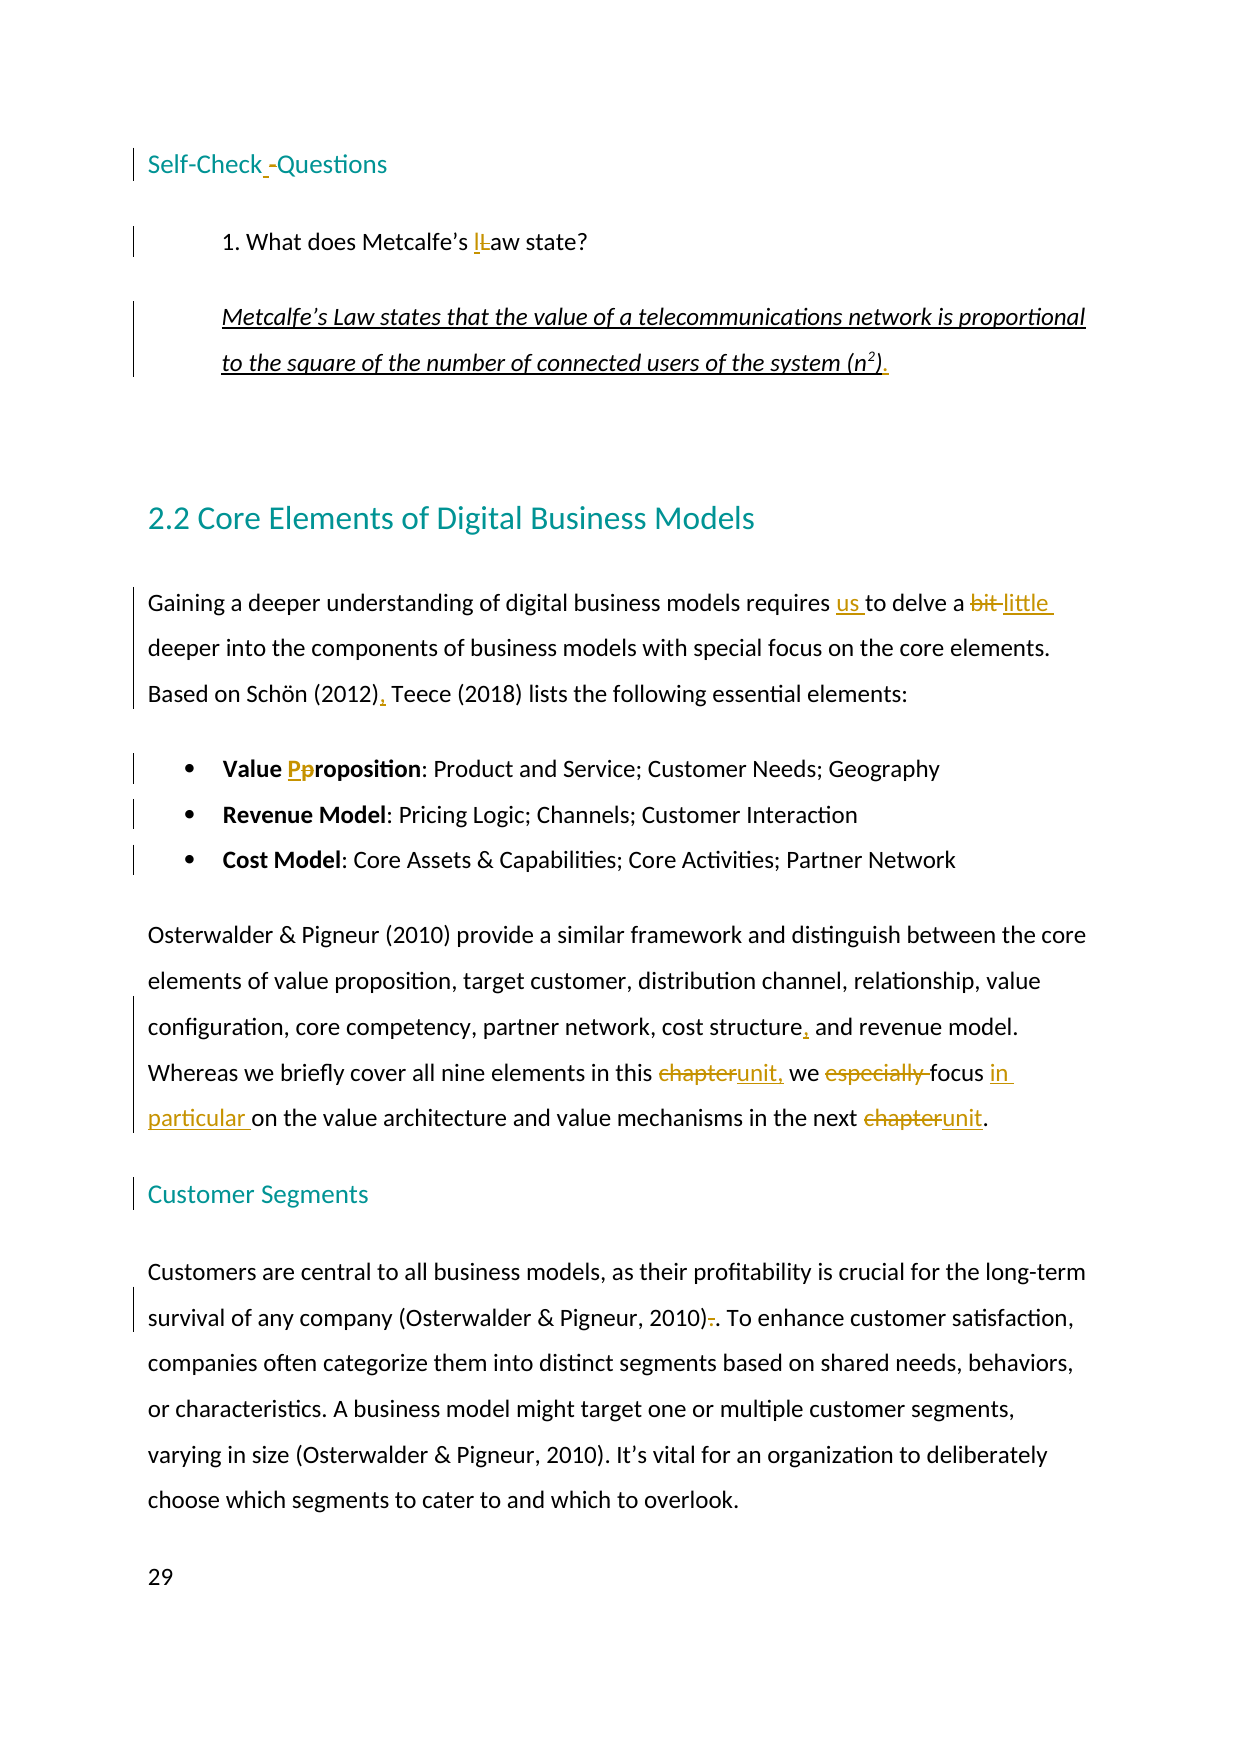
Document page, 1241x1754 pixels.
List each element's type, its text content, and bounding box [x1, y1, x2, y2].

text Gaining a deeper understanding of digital business models requires to delve a deeper into the components of business models with special focus on the core elements. Based on Schön (2012) Teece (2018) lists the following essential elements: [148, 587, 1093, 709]
text 1. What does Metcalfe’s aw state? [148, 226, 1093, 257]
text Metcalfe’s Law states that the value of a telecommunications network is proportional to the square of the number of connected users of the system (n2) [221, 301, 1093, 377]
subtitle Customer Segments [148, 1177, 1093, 1210]
list Value roposition: Product and Service; Customer Needs; Geography [185, 753, 1093, 784]
subtitle Self-CheckQuestions [148, 148, 1093, 181]
list Cost Model: Core Assets & Capabilities; Core Activities; Partner Network [185, 845, 1093, 875]
text Customers are central to all business models, as their profitability is crucial for the long-term survival of any company (Osterwalder & Pigneur, 2010). To enhance customer satisfaction, companies often categorize them into distinct segments based on shared needs, behaviors, or characteristics. A business model might target one or multiple customer segments, varying in size (Osterwalder & Pigneur, 2010). It’s vital for an organization to deliberately choose which segments to cater to and which to overlook. [148, 1256, 1093, 1515]
text Osterwalder & Pigneur (2010) provide a similar framework and distinguish between the core elements of value proposition, target customer, distribution channel, relationship, value configuration, core competency, partner network, cost structure and revenue model. Whereas we briefly cover all nine elements in this we focus on the value architecture and value mechanisms in the next . [148, 919, 1093, 1133]
list Revenue Model: Pricing Logic; Channels; Customer Interaction [185, 799, 1093, 829]
subtitle 2.2 Core Elements of Digital Business Models [148, 497, 1093, 537]
